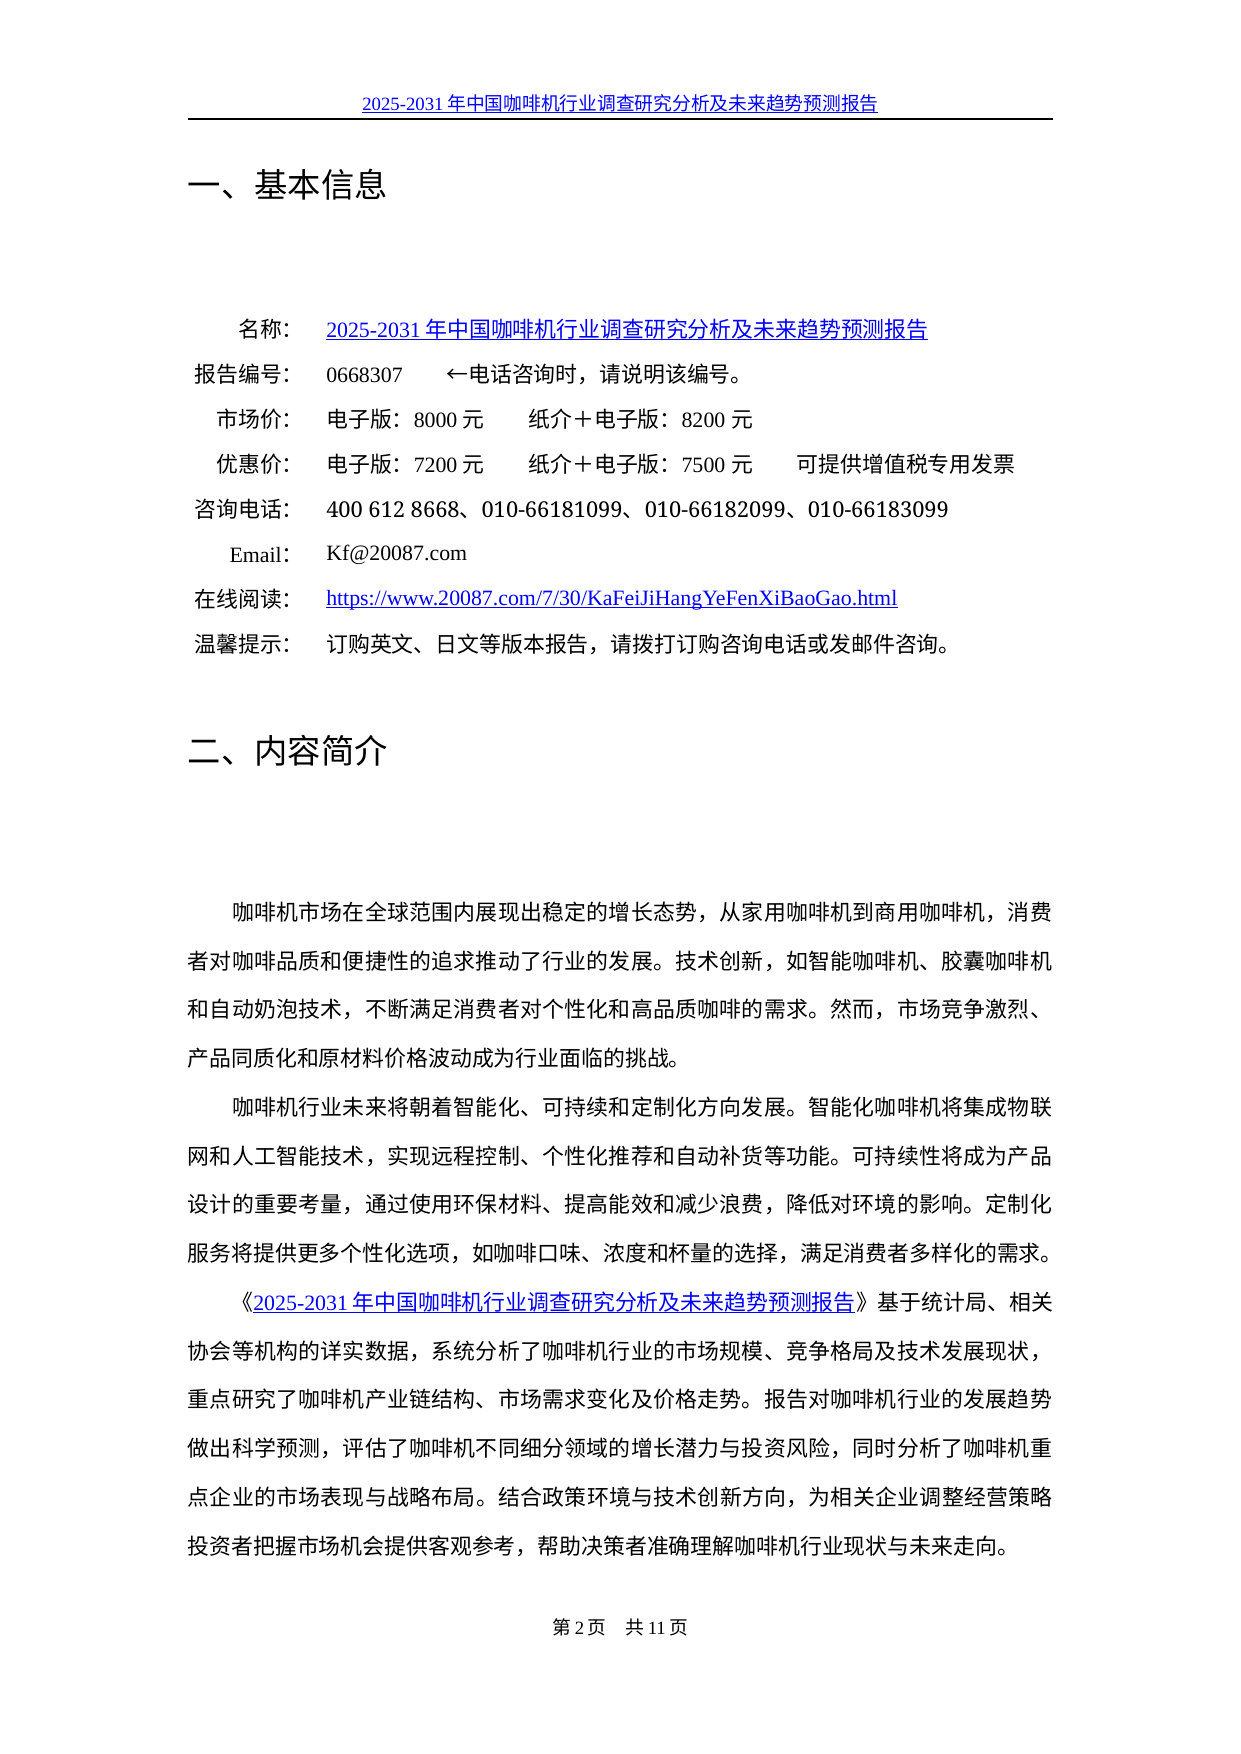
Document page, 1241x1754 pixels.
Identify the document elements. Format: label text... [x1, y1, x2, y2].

table_cell 优惠价： [167, 447, 315, 492]
title 一、基本信息 [187, 150, 1053, 215]
table_cell 在线阅读： [167, 582, 315, 627]
table_header 2025-2031年中国咖啡机行业调查研究分析及未来趋势预测报告 [315, 312, 1073, 357]
title 二、内容简介 [187, 717, 1053, 782]
table_cell 温馨提示： [167, 627, 315, 672]
table_cell 市场价： [167, 402, 315, 447]
table_cell 电子版：8000 元 纸介＋电子版：8200 元 [315, 402, 1073, 447]
table_cell 报告编号： [167, 357, 315, 402]
table_cell 咨询电话： [167, 492, 315, 537]
table_cell [315, 582, 1073, 627]
table_header 名称： [167, 312, 315, 357]
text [187, 894, 1053, 1561]
table_cell Email： [167, 537, 315, 582]
table_cell 订购英文、日文等版本报告，请拨打订购咨询电话或发邮件咨询。 [315, 627, 1073, 672]
table_cell 400 612 8668、010-66181099、010-66182099、010-66183099 [315, 492, 1073, 537]
table_cell Kf@20087.com [315, 537, 1073, 582]
table_cell 电子版：7200 元 纸介＋电子版：7500 元 可提供增值税专用发票 [315, 447, 1073, 492]
table_cell 0668307 ←电话咨询时，请说明该编号。 [315, 357, 1073, 402]
